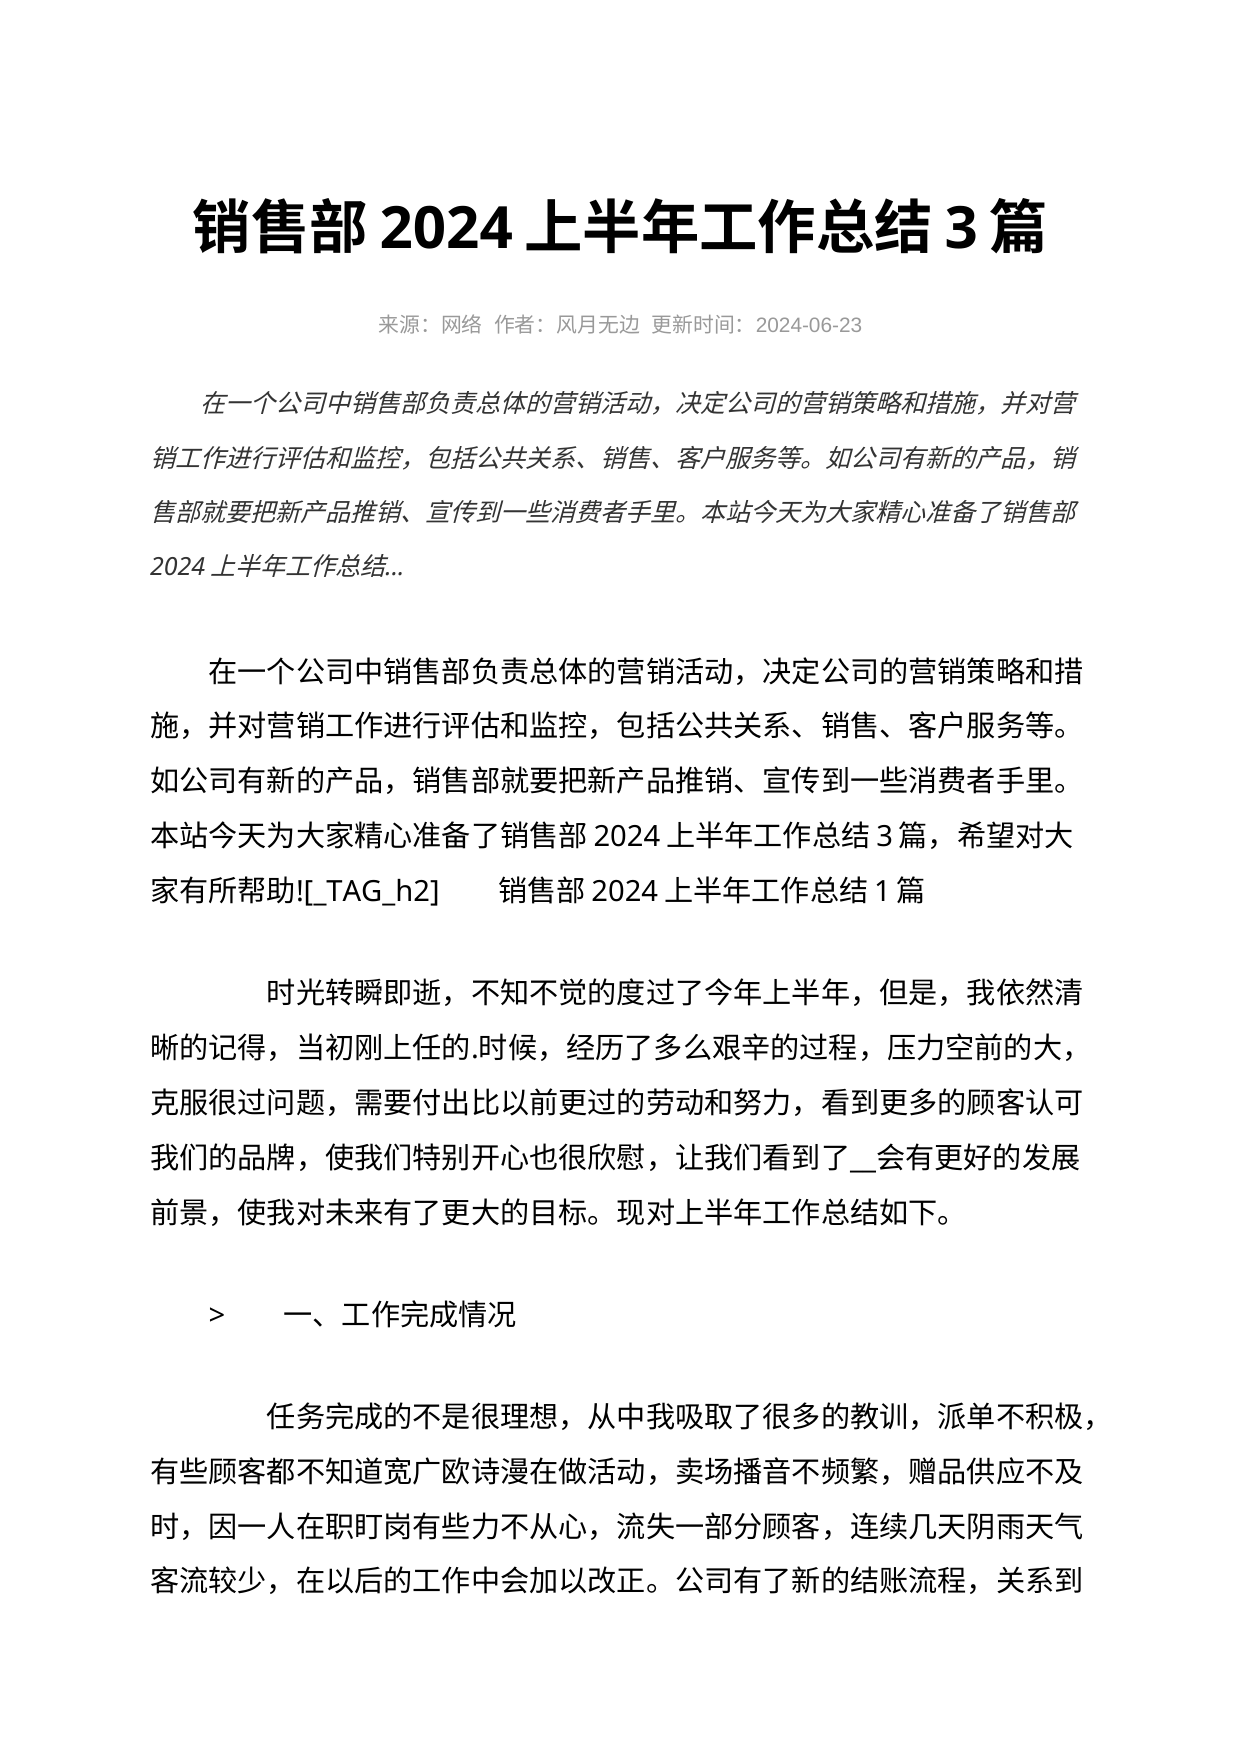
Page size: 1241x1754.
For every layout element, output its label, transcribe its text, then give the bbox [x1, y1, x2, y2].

text 在一个公司中销售部负责总体的营销活动，决定公司的营销策略和措施，并对营销工作进行评估和监控，包括公共关系、销售、客户服务等。如公司有新的产品，销售部就要把新产品推销、宣传到一些消费者手里。本站今天为大家精心准备了销售部2024上半年工作总结... [150, 384, 1090, 583]
subtitle 销售部2024上半年工作总结3篇 [150, 181, 1090, 266]
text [150, 1393, 1090, 1600]
text 来源：网络 作者：风月无边 更新时间：2024-06-23 [150, 313, 1090, 337]
text 在一个公司中销售部负责总体的营销活动，决定公司的营销策略和措施，并对营销工作进行评估和监控，包括公共关系、销售、客户服务等。如公司有新的产品，销售部就要把新产品推销、宣传到一些消费者手里。本站今天为大家精心准备了销售部2024上半年工作总结3篇，希望对大家有所帮助![_TAG_h2] 销售部2024上半年工作总结1篇 [150, 648, 1090, 910]
text 时光转瞬即逝，不知不觉的度过了今年上半年，但是，我依然清晰的记得，当初刚上任的.时候，经历了多么艰辛的过程，压力空前的大，克服很过问题，需要付出比以前更过的劳动和努力，看到更多的顾客认可我们的品牌，使我们特别开心也很欣慰，让我们看到了__会有更好的发展前景，使我对未来有了更大的目标。现对上半年工作总结如下。 [150, 970, 1090, 1232]
text > 一、工作完成情况 [150, 1291, 1090, 1334]
